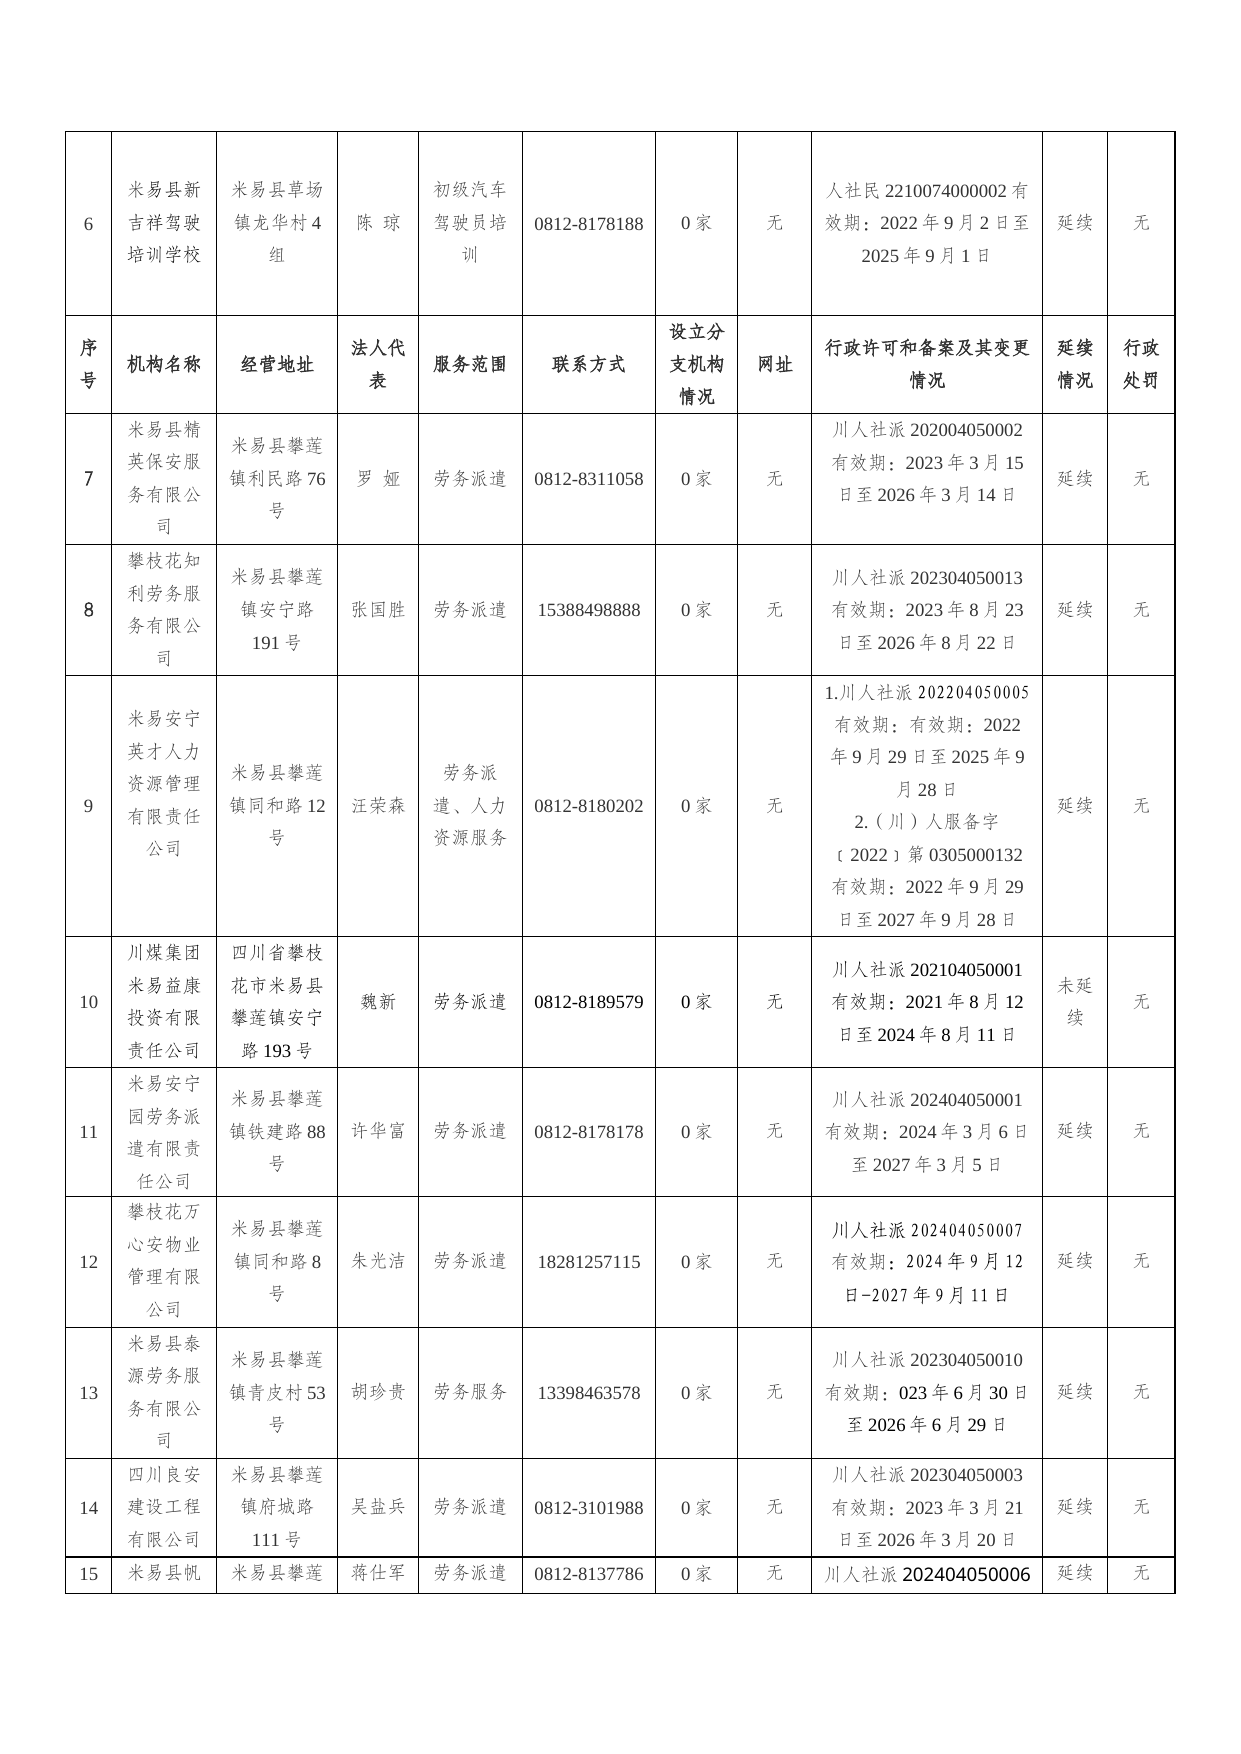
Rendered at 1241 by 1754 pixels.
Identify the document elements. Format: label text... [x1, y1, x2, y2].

table_cell 10 [66, 937, 111, 1067]
table_cell 无 [738, 1197, 811, 1327]
table_cell 米易县精英保安服务有限公司 [112, 414, 216, 544]
table_cell 行政处罚 [1108, 316, 1174, 413]
table_cell 联系方式 [523, 316, 655, 413]
table_cell 无 [738, 545, 811, 675]
table_cell 川人社派202304050003 有效期：2023年3月21日至2026年3月20日 [812, 1459, 1042, 1556]
table_cell 13398463578 [523, 1328, 655, 1458]
table_cell 行政许可和备案及其变更情况 [812, 316, 1042, 413]
table_cell 无 [738, 414, 811, 544]
table_cell 无 [1108, 1328, 1174, 1458]
table_cell 无 [738, 1459, 811, 1556]
table_cell 无 [1108, 1197, 1174, 1327]
table_cell 0家 [656, 414, 737, 544]
table_cell 0812-8178188 [523, 132, 655, 314]
table_cell 无 [1108, 1558, 1174, 1592]
table_cell 川人社派202304050010 有效期：023年6月30日至2026年6月29日 [812, 1328, 1042, 1458]
table_cell 延续 [1043, 1558, 1107, 1592]
table_cell 未延续 [1043, 937, 1107, 1067]
table_cell 0812-8311058 [523, 414, 655, 544]
table_cell 0家 [656, 676, 737, 936]
table_cell 0家 [656, 1068, 737, 1196]
table_cell 无 [738, 676, 811, 936]
table_cell 0家 [656, 545, 737, 675]
table_cell 无 [1108, 545, 1174, 675]
table_cell 川人社派202004050002有效期：2023年3月15日至2026年3月14日 [812, 414, 1042, 544]
table_cell 蒋仕军 [338, 1558, 418, 1592]
table_cell 米易县攀莲镇铁建路88号 [217, 1068, 337, 1196]
table_cell 米易县泰源劳务服务有限公司 [112, 1328, 216, 1458]
table_cell 15388498888 [523, 545, 655, 675]
table_cell 15 [66, 1558, 111, 1592]
table_cell 米易安宁园劳务派遣有限责任公司 [112, 1068, 216, 1196]
table_cell 延续情况 [1043, 316, 1107, 413]
table_cell 初级汽车驾驶员培训 [419, 132, 522, 314]
table_cell 川人社派202404050001有效期：2024年3月6日至2027年3月5日 [812, 1068, 1042, 1196]
table_cell 朱光洁 [338, 1197, 418, 1327]
table_cell 延续 [1043, 1459, 1107, 1556]
table_cell 陈 琼 [338, 132, 418, 314]
table_cell 许华富 [338, 1068, 418, 1196]
table_cell 延续 [1043, 676, 1107, 936]
table_cell 设立分支机构情况 [656, 316, 737, 413]
table_cell 无 [1108, 937, 1174, 1067]
table_cell 米易县攀莲镇同和路8号 [217, 1197, 337, 1327]
table_cell 9 [66, 676, 111, 936]
table_cell 无 [1108, 132, 1174, 314]
table_cell 无 [738, 132, 811, 314]
table_cell 12 [66, 1197, 111, 1327]
table_cell 四川良安建设工程有限公司 [112, 1459, 216, 1556]
table_cell 米易县攀莲镇安宁路191号 [217, 1558, 337, 1592]
table_cell 人社民2210074000002有效期：2022年9月2日至2025年9月1日 [812, 132, 1042, 314]
table_cell 无 [738, 1558, 811, 1592]
table_cell 延续 [1043, 414, 1107, 544]
table_cell 11 [66, 1068, 111, 1196]
table_cell 0家 [656, 1459, 737, 1556]
table_cell 川煤集团米易益康投资有限责任公司 [112, 937, 216, 1067]
table_cell 0家 [656, 1558, 737, 1592]
table_cell 法人代表 [338, 316, 418, 413]
table_cell 米易县攀莲镇利民路76号 [217, 414, 337, 544]
table_cell 延续 [1043, 1068, 1107, 1196]
table_cell 无 [738, 1068, 811, 1196]
table_cell 延续 [1043, 1328, 1107, 1458]
table_cell 吴盐兵 [338, 1459, 418, 1556]
table_cell 网址 [738, 316, 811, 413]
table_cell 经营地址 [217, 316, 337, 413]
table_cell 0家 [656, 1328, 737, 1458]
table_cell 劳务派遣 [419, 937, 522, 1067]
table_cell 7 [66, 414, 111, 544]
table_cell 劳务派遣 [419, 1459, 522, 1556]
table_cell 6 [66, 132, 111, 314]
table_cell 延续 [1043, 132, 1107, 314]
table_cell 无 [1108, 414, 1174, 544]
table_cell 米易县攀莲镇同和路12号 [217, 676, 337, 936]
table_cell 胡珍贵 [338, 1328, 418, 1458]
table_cell 延续 [1043, 545, 1107, 675]
table_cell 0812-8189579 [523, 937, 655, 1067]
table_cell 劳务派遣 [419, 1197, 522, 1327]
table_cell 川人社派202104050001有效期：2021年8月12日至2024年8月11日 [812, 937, 1042, 1067]
table_cell 劳务派遣 [419, 1558, 522, 1592]
table_cell 攀枝花知利劳务服务有限公司 [112, 545, 216, 675]
table_cell 劳务派遣 [419, 414, 522, 544]
table_cell 8 [66, 545, 111, 675]
table_cell 无 [1108, 676, 1174, 936]
table_cell 机构名称 [112, 316, 216, 413]
table_cell 序号 [66, 316, 111, 413]
table_cell 0家 [656, 937, 737, 1067]
table_cell 米易县攀莲镇府城路111号 [217, 1459, 337, 1556]
table_cell 服务范围 [419, 316, 522, 413]
table_cell 0家 [656, 132, 737, 314]
table_cell 川人社派202404050007有效期：2024年9月12日-2027年9月11日 [812, 1197, 1042, 1327]
table_cell 1.川人社派202204050005有效期：有效期：2022年9月29日至2025年9月28日 2.（川）人服备字﹝2022﹞第0305000132 有效期：2022年9月29日至2027年9月28日 [812, 676, 1042, 936]
table_cell 无 [1108, 1068, 1174, 1196]
table_cell 无 [738, 937, 811, 1067]
table_cell 攀枝花万心安物业管理有限公司 [112, 1197, 216, 1327]
table_cell 0家 [656, 1197, 737, 1327]
table_cell 劳务派遣、人力资源服务 [419, 676, 522, 936]
table_cell 四川省攀枝花市米易县攀莲镇安宁路193号 [217, 937, 337, 1067]
table_cell 劳务派遣 [419, 1068, 522, 1196]
table_cell 米易县新吉祥驾驶培训学校 [112, 132, 216, 314]
table_cell 米易县攀莲镇安宁路191号 [217, 545, 337, 675]
table_cell 米易县攀莲镇青皮村53号 [217, 1328, 337, 1458]
table_cell 罗 娅 [338, 414, 418, 544]
table_cell 米易县帆顺装卸有限公司 [112, 1558, 216, 1592]
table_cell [812, 1558, 1042, 1592]
table_cell 无 [1108, 1459, 1174, 1556]
table_cell 延续 [1043, 1197, 1107, 1327]
table_cell 0812-8180202 [523, 676, 655, 936]
table_cell 米易县草场镇龙华村4组 [217, 132, 337, 314]
table_cell 汪荣森 [338, 676, 418, 936]
table_cell 13 [66, 1328, 111, 1458]
table_cell 张国胜 [338, 545, 418, 675]
table_cell 0812-3101988 [523, 1459, 655, 1556]
table_cell 魏新 [338, 937, 418, 1067]
table_cell 劳务派遣 [419, 545, 522, 675]
table_cell 0812-8178178 [523, 1068, 655, 1196]
table_cell 川人社派202304050013 有效期：2023年8月23日至2026年8月22日 [812, 545, 1042, 675]
table_cell 米易安宁英才人力资源管理有限责任公司 [112, 676, 216, 936]
table_cell 18281257115 [523, 1197, 655, 1327]
table_cell 0812-8137786 [523, 1558, 655, 1592]
table_cell 无 [738, 1328, 811, 1458]
table_cell 14 [66, 1459, 111, 1556]
table_cell 劳务服务 [419, 1328, 522, 1458]
